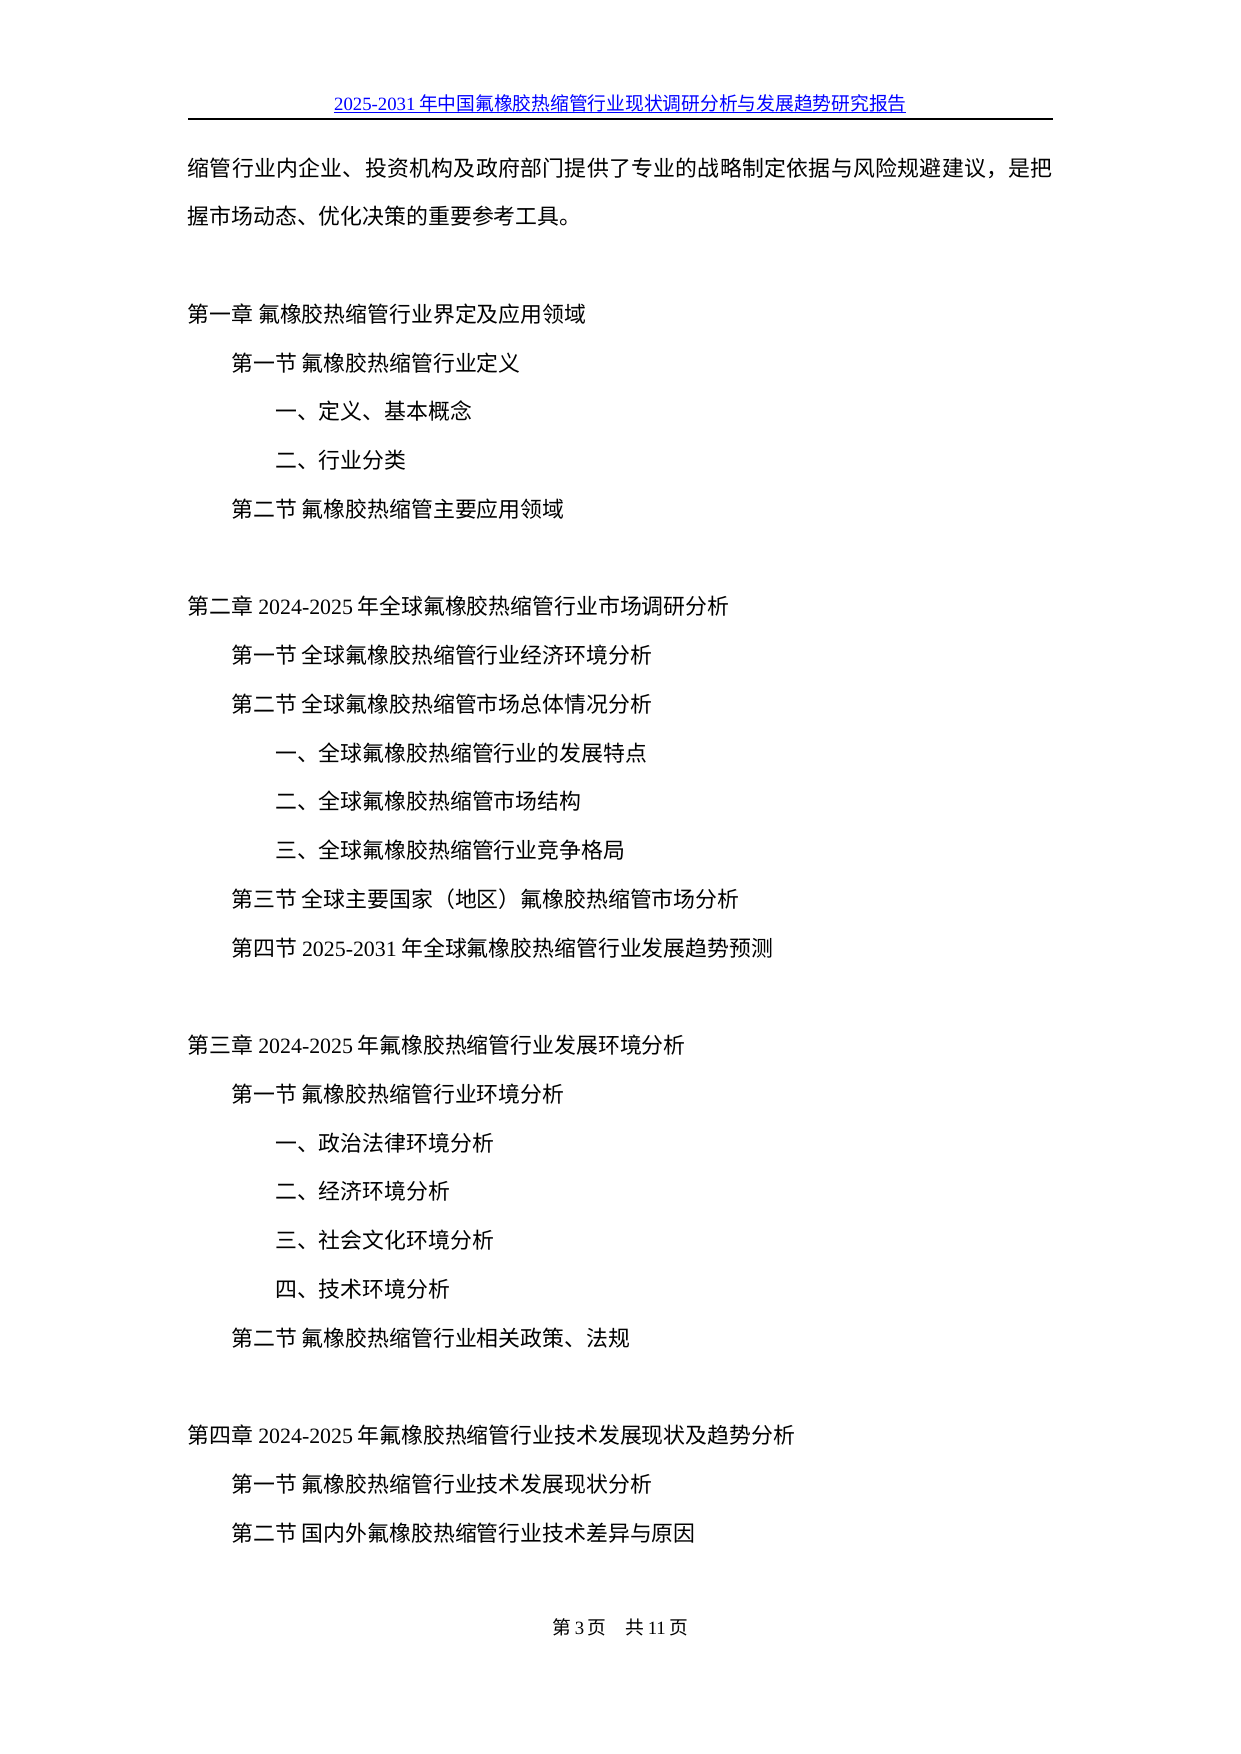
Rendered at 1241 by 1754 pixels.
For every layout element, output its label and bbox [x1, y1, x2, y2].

text [187, 150, 1053, 1548]
